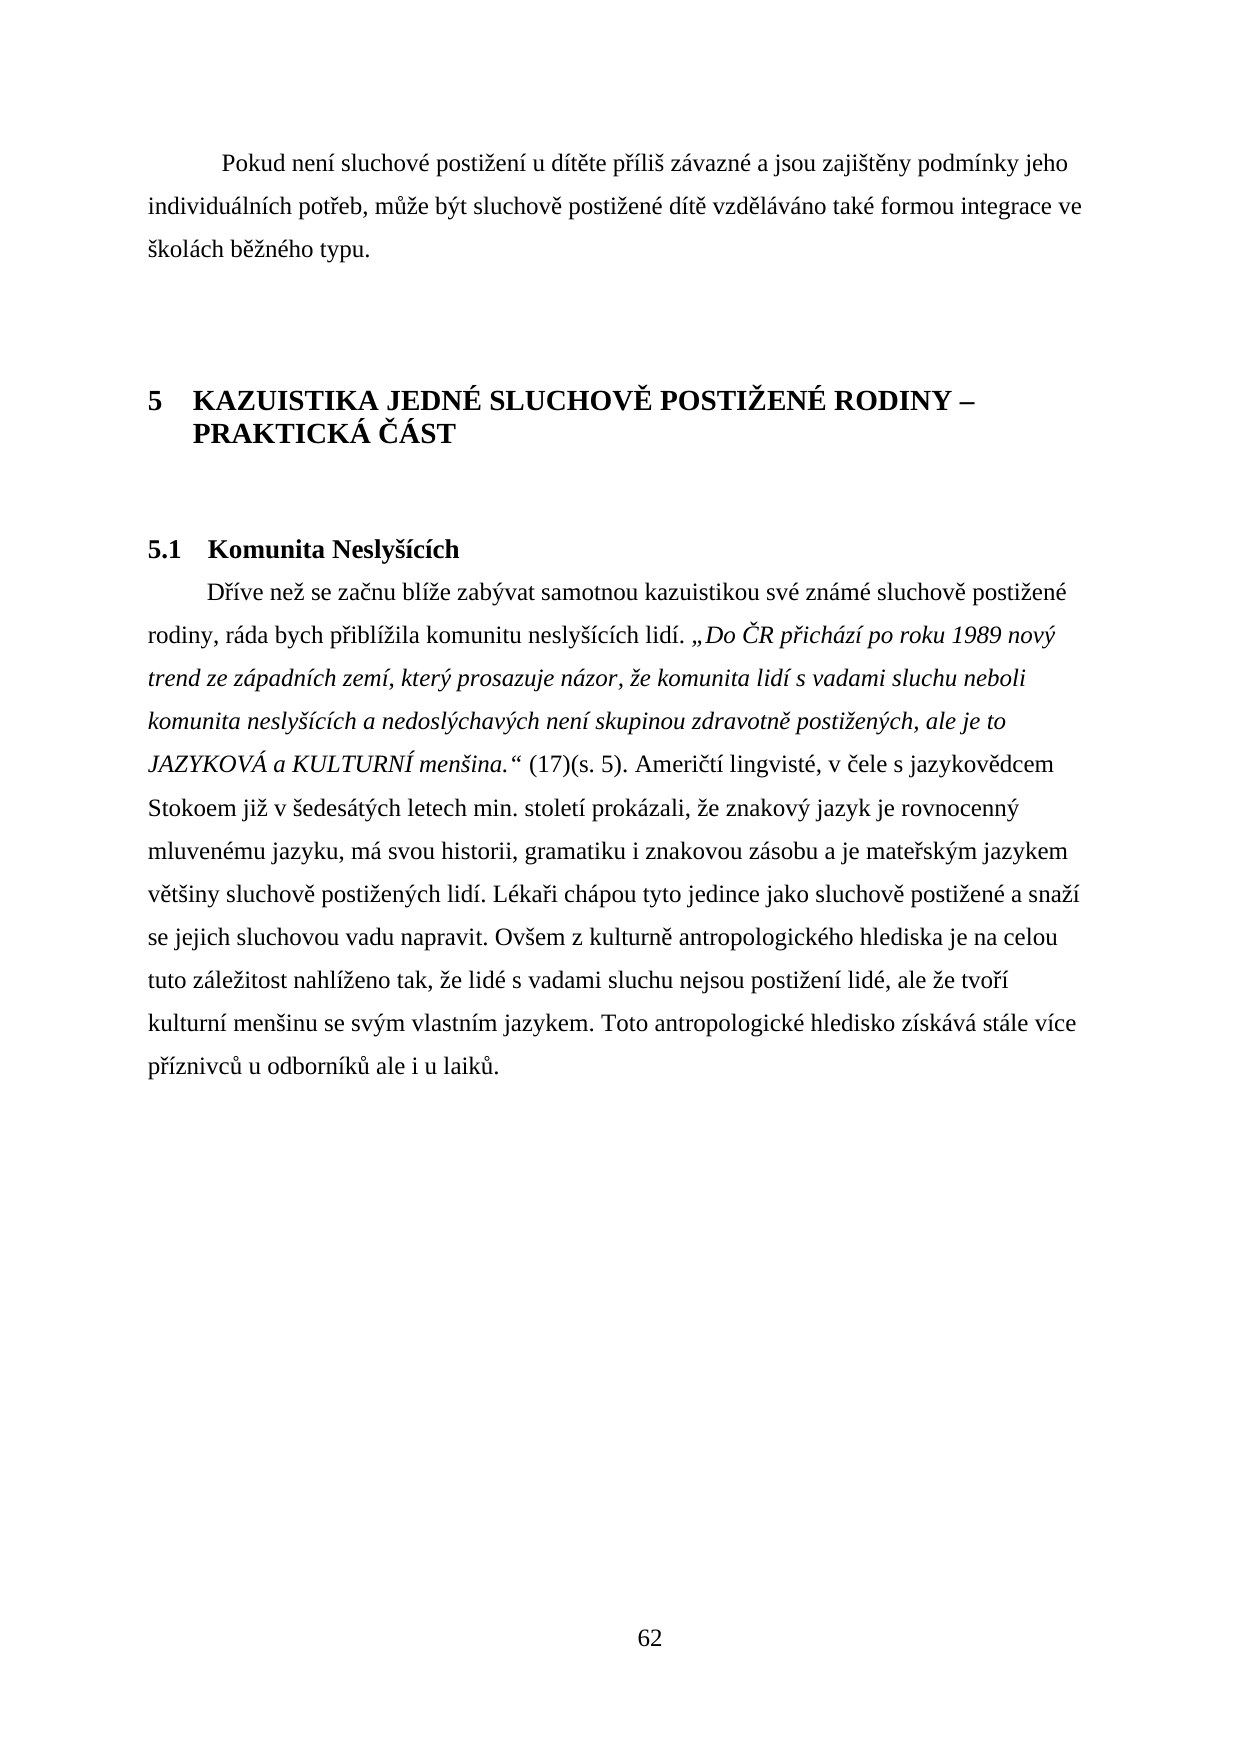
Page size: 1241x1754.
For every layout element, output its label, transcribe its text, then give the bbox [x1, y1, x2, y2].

text Dříve než se začnu blíže zabývat samotnou kazuistikou své známé sluchově postižené rodiny, ráda bych přiblížila komunitu neslyšících lidí. „Do ČR přichází po roku 1989 nový trend ze západních zemí, který prosazuje názor, že komunita lidí s vadami sluchu neboli komunita neslyšících a nedoslýchavých není skupinou zdravotně postižených, ale je to JAZYKOVÁ a KULTURNÍ menšina.“ (s. 5). Američtí lingvisté, v čele s jazykovědcem Stokoem již v šedesátých letech min. století prokázali, že znakový jazyk je rovnocenný mluvenému jazyku, má svou historii, gramatiku i znakovou zásobu a je mateřským jazykem většiny sluchově postižených lidí. Lékaři chápou tyto jedince jako sluchově postižené a snaží se jejich sluchovou vadu napravit. Ovšem z kulturně antropologického hlediska je na celou tuto záležitost nahlíženo tak, že lidé s vadami sluchu nejsou postižení lidé, ale že tvoří kulturní menšinu se svým vlastním jazykem. Toto antropologické hledisko získává stále více příznivců u odborníků ale i u laiků. [148, 577, 1093, 1080]
subtitle KAZUISTIKA JEDNÉ SLUCHOVĚ POSTIŽENÉ RODINY – PRAKTICKÁ ČÁST [148, 383, 1093, 450]
text Pokud není sluchové postižení u dítěte příliš závazné a jsou zajištěny podmínky jeho individuálních potřeb, může být sluchově postižené dítě vzděláváno také formou integrace ve školách běžného typu. [148, 148, 1093, 263]
subtitle Komunita Neslyšících [148, 533, 1093, 564]
